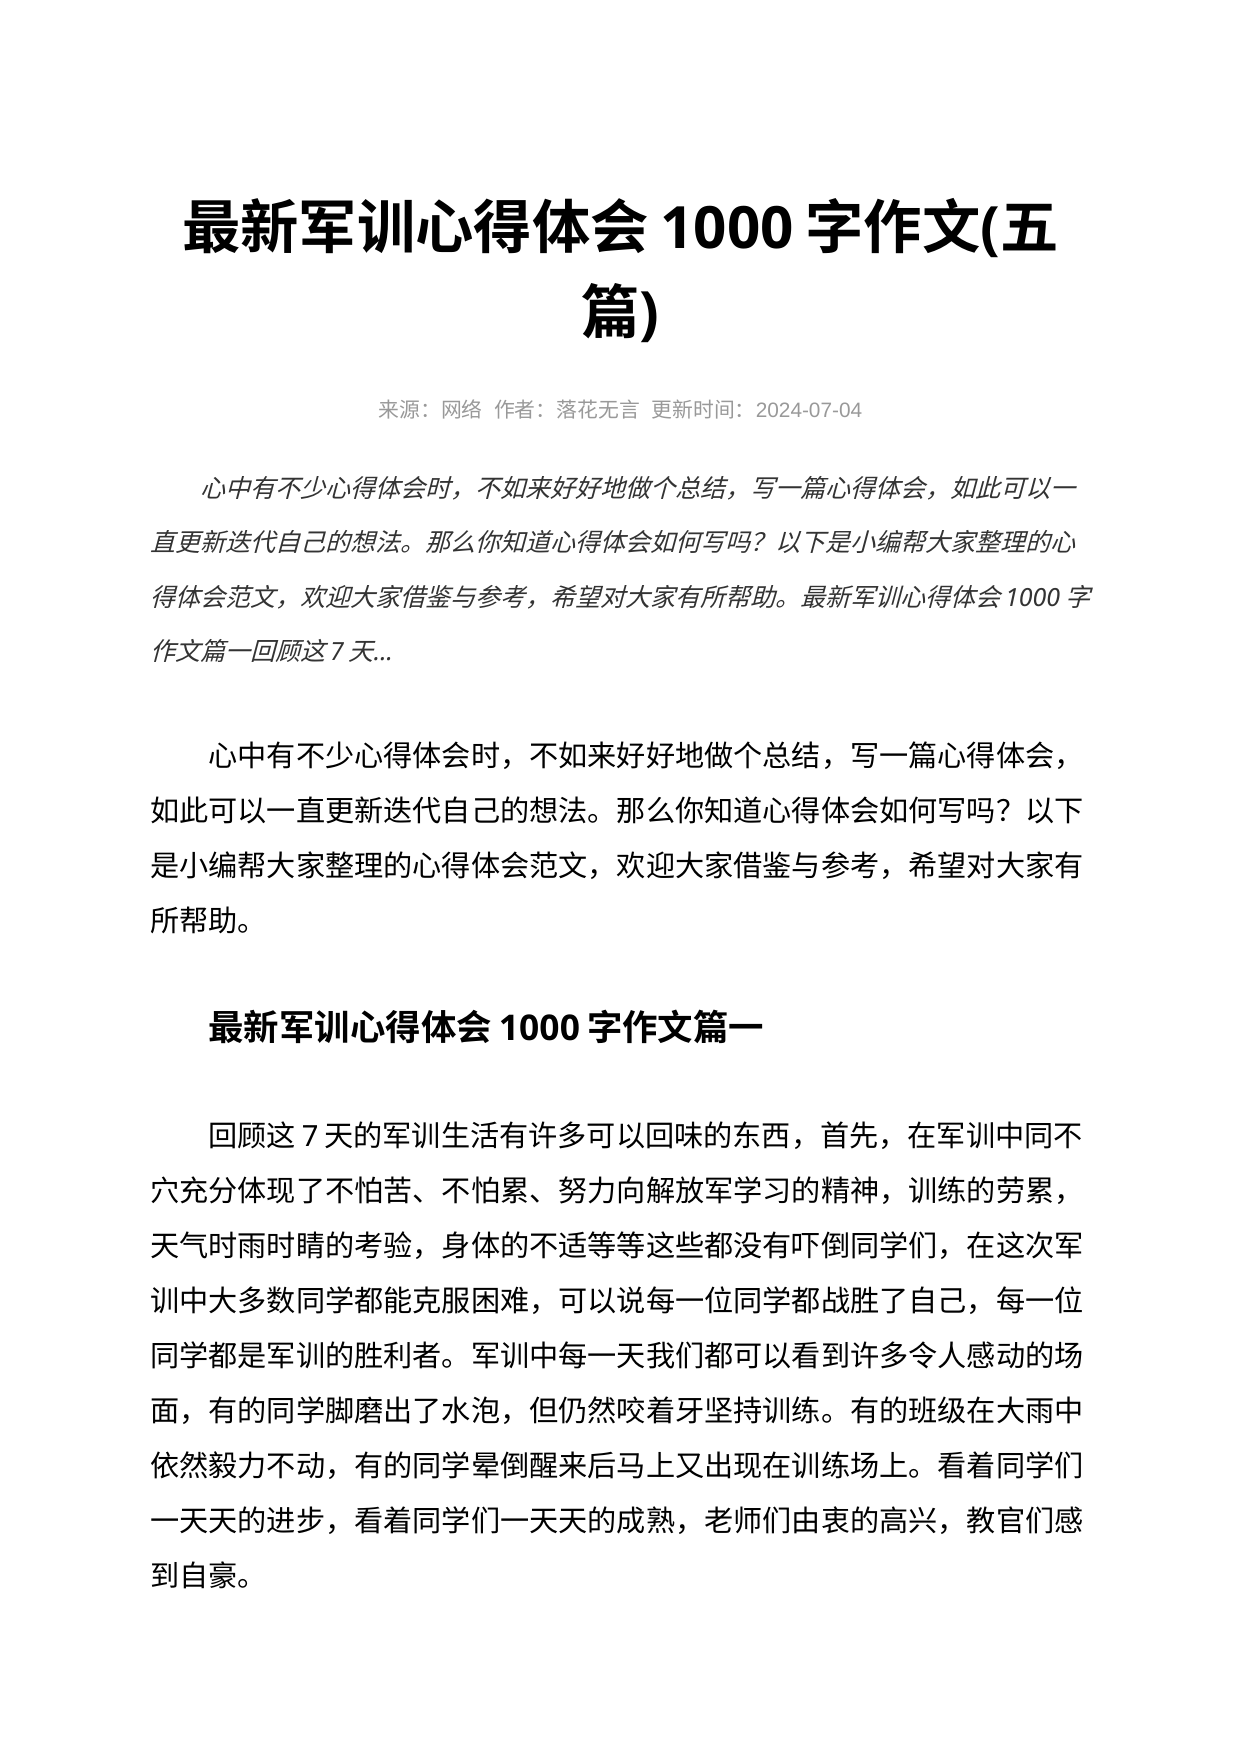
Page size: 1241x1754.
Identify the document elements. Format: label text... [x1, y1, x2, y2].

text 心中有不少心得体会时，不如来好好地做个总结，写一篇心得体会，如此可以一直更新迭代自己的想法。那么你知道心得体会如何写吗？以下是小编帮大家整理的心得体会范文，欢迎大家借鉴与参考，希望对大家有所帮助。 [150, 733, 1090, 940]
text 最新军训心得体会1000字作文篇一 [150, 999, 1090, 1051]
text 来源：网络 作者：落花无言 更新时间：2024-07-04 [150, 398, 1090, 422]
text 心中有不少心得体会时，不如来好好地做个总结，写一篇心得体会，如此可以一直更新迭代自己的想法。那么你知道心得体会如何写吗？以下是小编帮大家整理的心得体会范文，欢迎大家借鉴与参考，希望对大家有所帮助。最新军训心得体会1000字作文篇一回顾这7天... [150, 468, 1090, 668]
text 回顾这7天的军训生活有许多可以回味的东西，首先，在军训中同不穴充分体现了不怕苦、不怕累、努力向解放军学习的精神，训练的劳累，天气时雨时睛的考验，身体的不适等等这些都没有吓倒同学们，在这次军训中大多数同学都能克服困难，可以说每一位同学都战胜了自己，每一位同学都是军训的胜利者。军训中每一天我们都可以看到许多令人感动的场面，有的同学脚磨出了水泡，但仍然咬着牙坚持训练。有的班级在大雨中依然毅力不动，有的同学晕倒醒来后马上又出现在训练场上。看着同学们一天天的进步，看着同学们一天天的成熟，老师们由衷的高兴，教官们感到自豪。 [150, 1113, 1090, 1594]
subtitle 最新军训心得体会1000字作文(五篇) [150, 181, 1090, 351]
